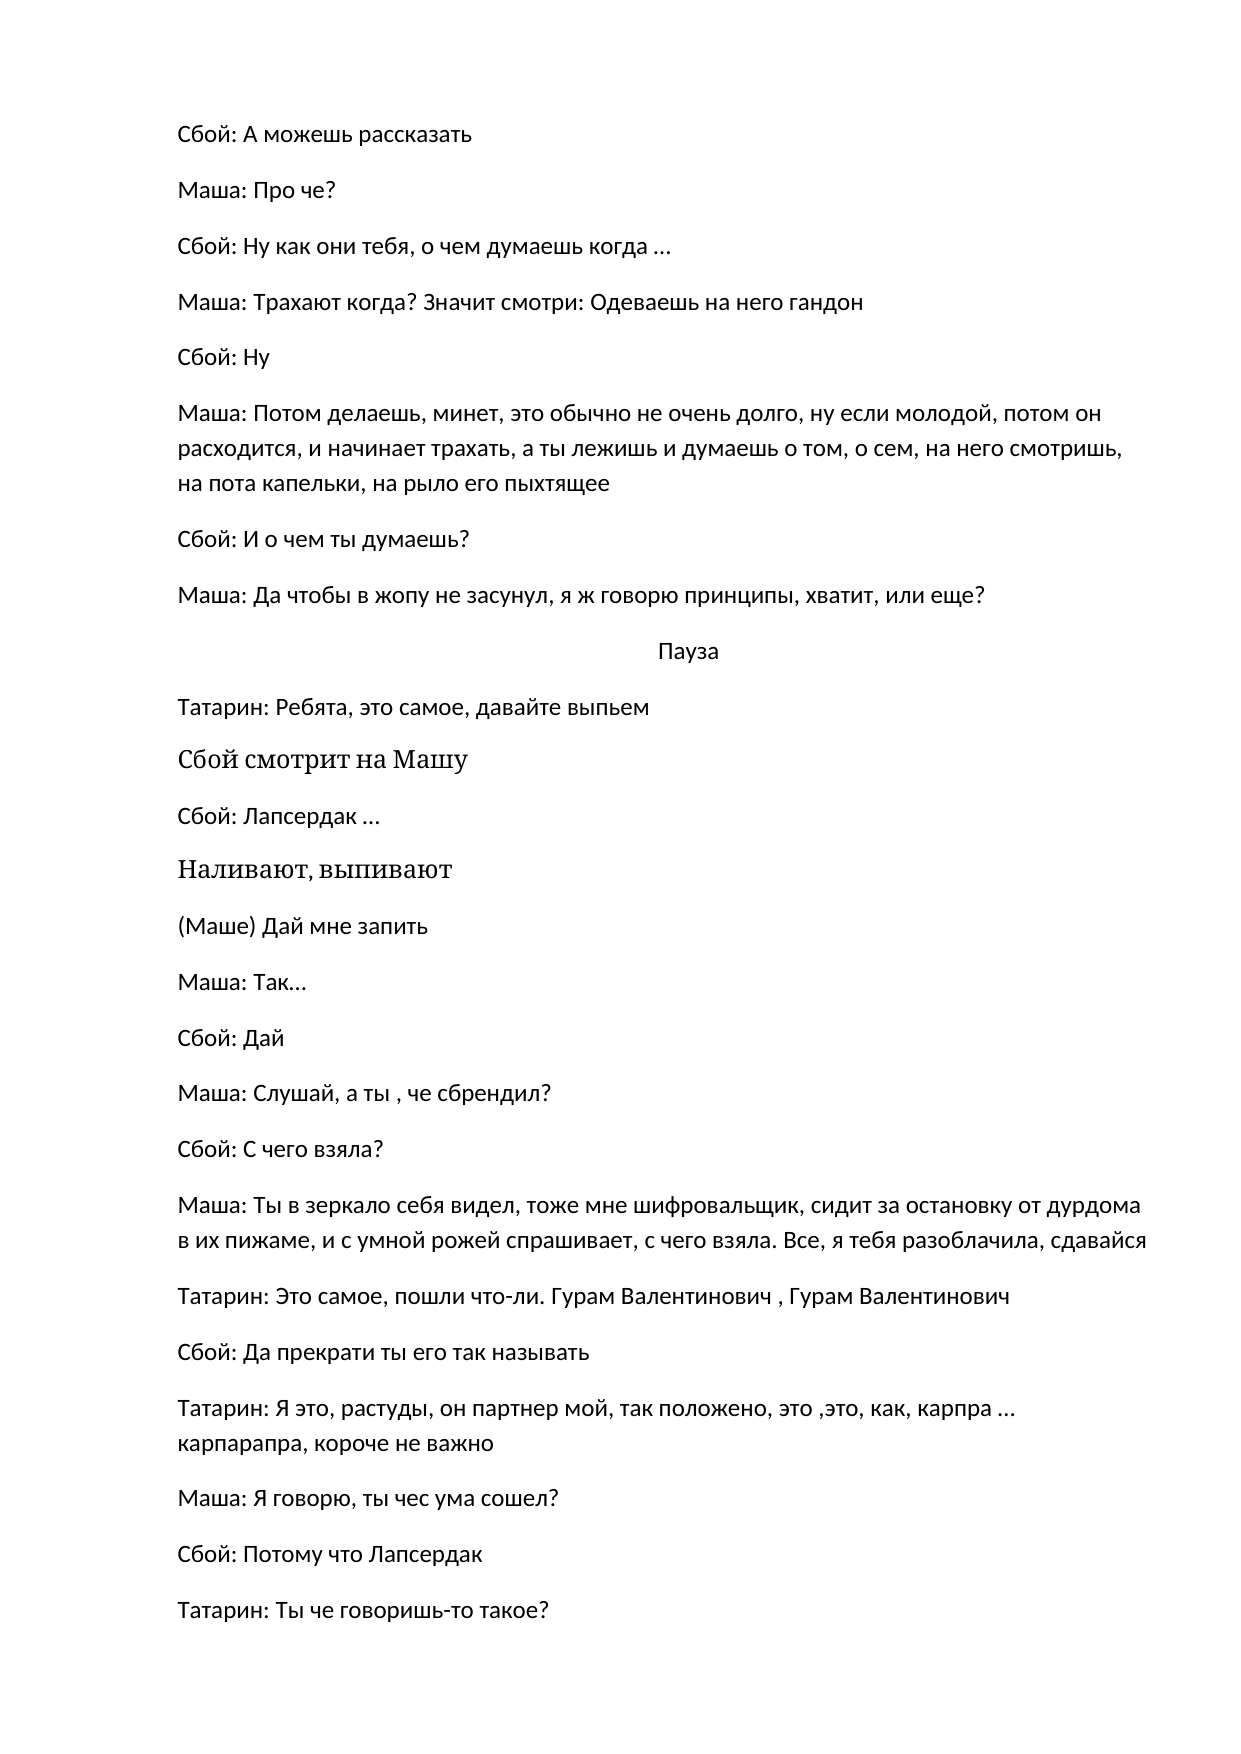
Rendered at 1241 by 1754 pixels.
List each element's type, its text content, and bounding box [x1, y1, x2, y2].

text Татарин: Я это, растуды, он партнер мой, так положено, это ,это, как, карпра … карпарапра, короче не важно [177, 1392, 1152, 1457]
text Пауза [177, 635, 1152, 665]
text Татарин: Это самое, пошли что-ли. Гурам Валентинович , Гурам Валентинович [177, 1280, 1152, 1311]
text Сбой: С чего взяла? [177, 1133, 1152, 1164]
text Маша: Ты в зеркало себя видел, тоже мне шифровальщик, сидит за остановку от дурдома в их пижаме, и с умной рожей спрашивает, с чего взяла. Все, я тебя разоблачила, сдавайся [177, 1189, 1152, 1255]
text Сбой: Да прекрати ты его так называть [177, 1336, 1152, 1366]
text Сбой: А можешь рассказать [177, 118, 1152, 149]
text Маша: Про че? [177, 174, 1152, 204]
text Маша: Я говорю, ты чес ума сошел? [177, 1482, 1152, 1513]
text Маша: Так… [177, 966, 1152, 996]
text Наливают, выпивают [177, 856, 1152, 885]
text Сбой: Лапсердак … [177, 800, 1152, 831]
text Сбой: Ну как они тебя, о чем думаешь когда … [177, 230, 1152, 260]
text Сбой: Дай [177, 1022, 1152, 1052]
text Сбой: Ну [177, 341, 1152, 372]
text Маша: Слушай, а ты , че сбрендил? [177, 1077, 1152, 1108]
text Татарин: Ты че говоришь-то такое? [177, 1594, 1152, 1625]
text Татарин: Ребята, это самое, давайте выпьем [177, 691, 1152, 721]
text Маша: Да чтобы в жопу не засунул, я ж говорю принципы, хватит, или еще? [177, 579, 1152, 609]
text Сбой: И о чем ты думаешь? [177, 523, 1152, 554]
text Сбой смотрит на Машу [177, 746, 1152, 775]
text (Маше) Дай мне запить [177, 910, 1152, 941]
text Сбой: Потому что Лапсердак [177, 1538, 1152, 1569]
text Маша: Трахают когда? Значит смотри: Одеваешь на него гандон [177, 286, 1152, 316]
text Маша: Потом делаешь, минет, это обычно не очень долго, ну если молодой, потом он расходится, и начинает трахать, а ты лежишь и думаешь о том, о сем, на него смотришь, на пота капельки, на рыло его пыхтящее [177, 397, 1152, 498]
